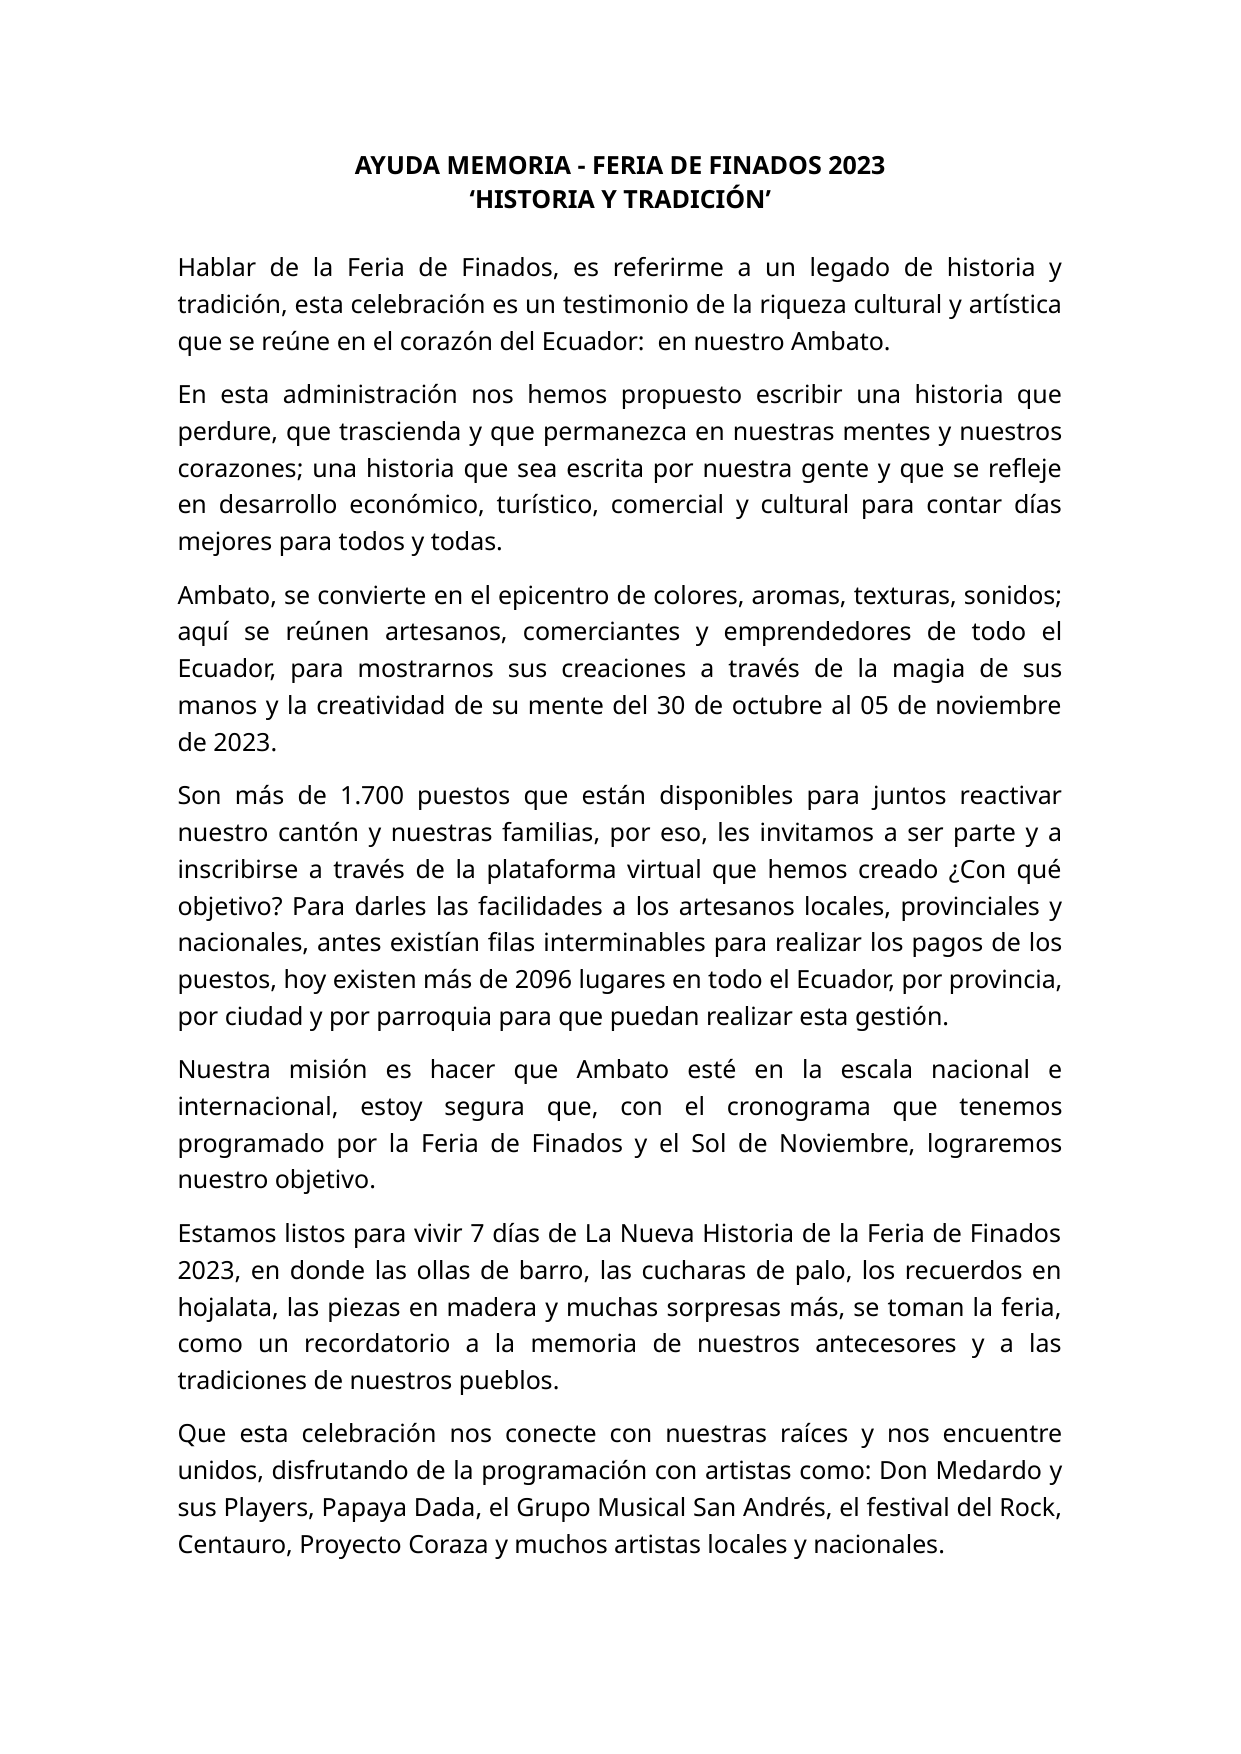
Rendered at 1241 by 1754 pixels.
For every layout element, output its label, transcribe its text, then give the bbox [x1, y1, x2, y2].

text ‘HISTORIA Y TRADICIÓN’ [177, 182, 1063, 216]
text Son más de 1.700 puestos que están disponibles para juntos reactivar nuestro cantón y nuestras familias, por eso, les invitamos a ser parte y a inscribirse a través de la plataforma virtual que hemos creado ¿Con qué objetivo? Para darles las facilidades a los artesanos locales, provinciales y nacionales, antes existían filas interminables para realizar los pagos de los puestos, hoy existen más de 2096 lugares en todo el Ecuador, por provincia, por ciudad y por parroquia para que puedan realizar esta gestión. [177, 778, 1063, 1032]
text Ambato, se convierte en el epicentro de colores, aromas, texturas, sonidos; aquí se reúnen artesanos, comerciantes y emprendedores de todo el Ecuador, para mostrarnos sus creaciones a través de la magia de sus manos y la creatividad de su mente del 30 de octubre al 05 de noviembre de 2023. [177, 577, 1063, 758]
text Que esta celebración nos conecte con nuestras raíces y nos encuentre unidos, disfrutando de la programación con artistas como: Don Medardo y sus Players, Papaya Dada, el Grupo Musical San Andrés, el festival del Rock, Centauro, Proyecto Coraza y muchos artistas locales y nacionales. [177, 1416, 1063, 1561]
text Hablar de la Feria de Finados, es referirme a un legado de historia y tradición, esta celebración es un testimonio de la riqueza cultural y artística que se reúne en el corazón del Ecuador: en nuestro Ambato. [177, 250, 1063, 357]
text Estamos listos para vivir 7 días de La Nueva Historia de la Feria de Finados 2023, en donde las ollas de barro, las cucharas de palo, los recuerdos en hojalata, las piezas en madera y muchas sorpresas más, se toman la feria, como un recordatorio a la memoria de nuestros antecesores y a las tradiciones de nuestros pueblos. [177, 1216, 1063, 1397]
text En esta administración nos hemos propuesto escribir una historia que perdure, que trascienda y que permanezca en nuestras mentes y nuestros corazones; una historia que sea escrita por nuestra gente y que se refleje en desarrollo económico, turístico, comercial y cultural para contar días mejores para todos y todas. [177, 377, 1063, 558]
text AYUDA MEMORIA - FERIA DE FINADOS 2023 [177, 148, 1063, 182]
text Nuestra misión es hacer que Ambato esté en la escala nacional e internacional, estoy segura que, con el cronograma que tenemos programado por la Feria de Finados y el Sol de Noviembre, lograremos nuestro objetivo. [177, 1052, 1063, 1196]
